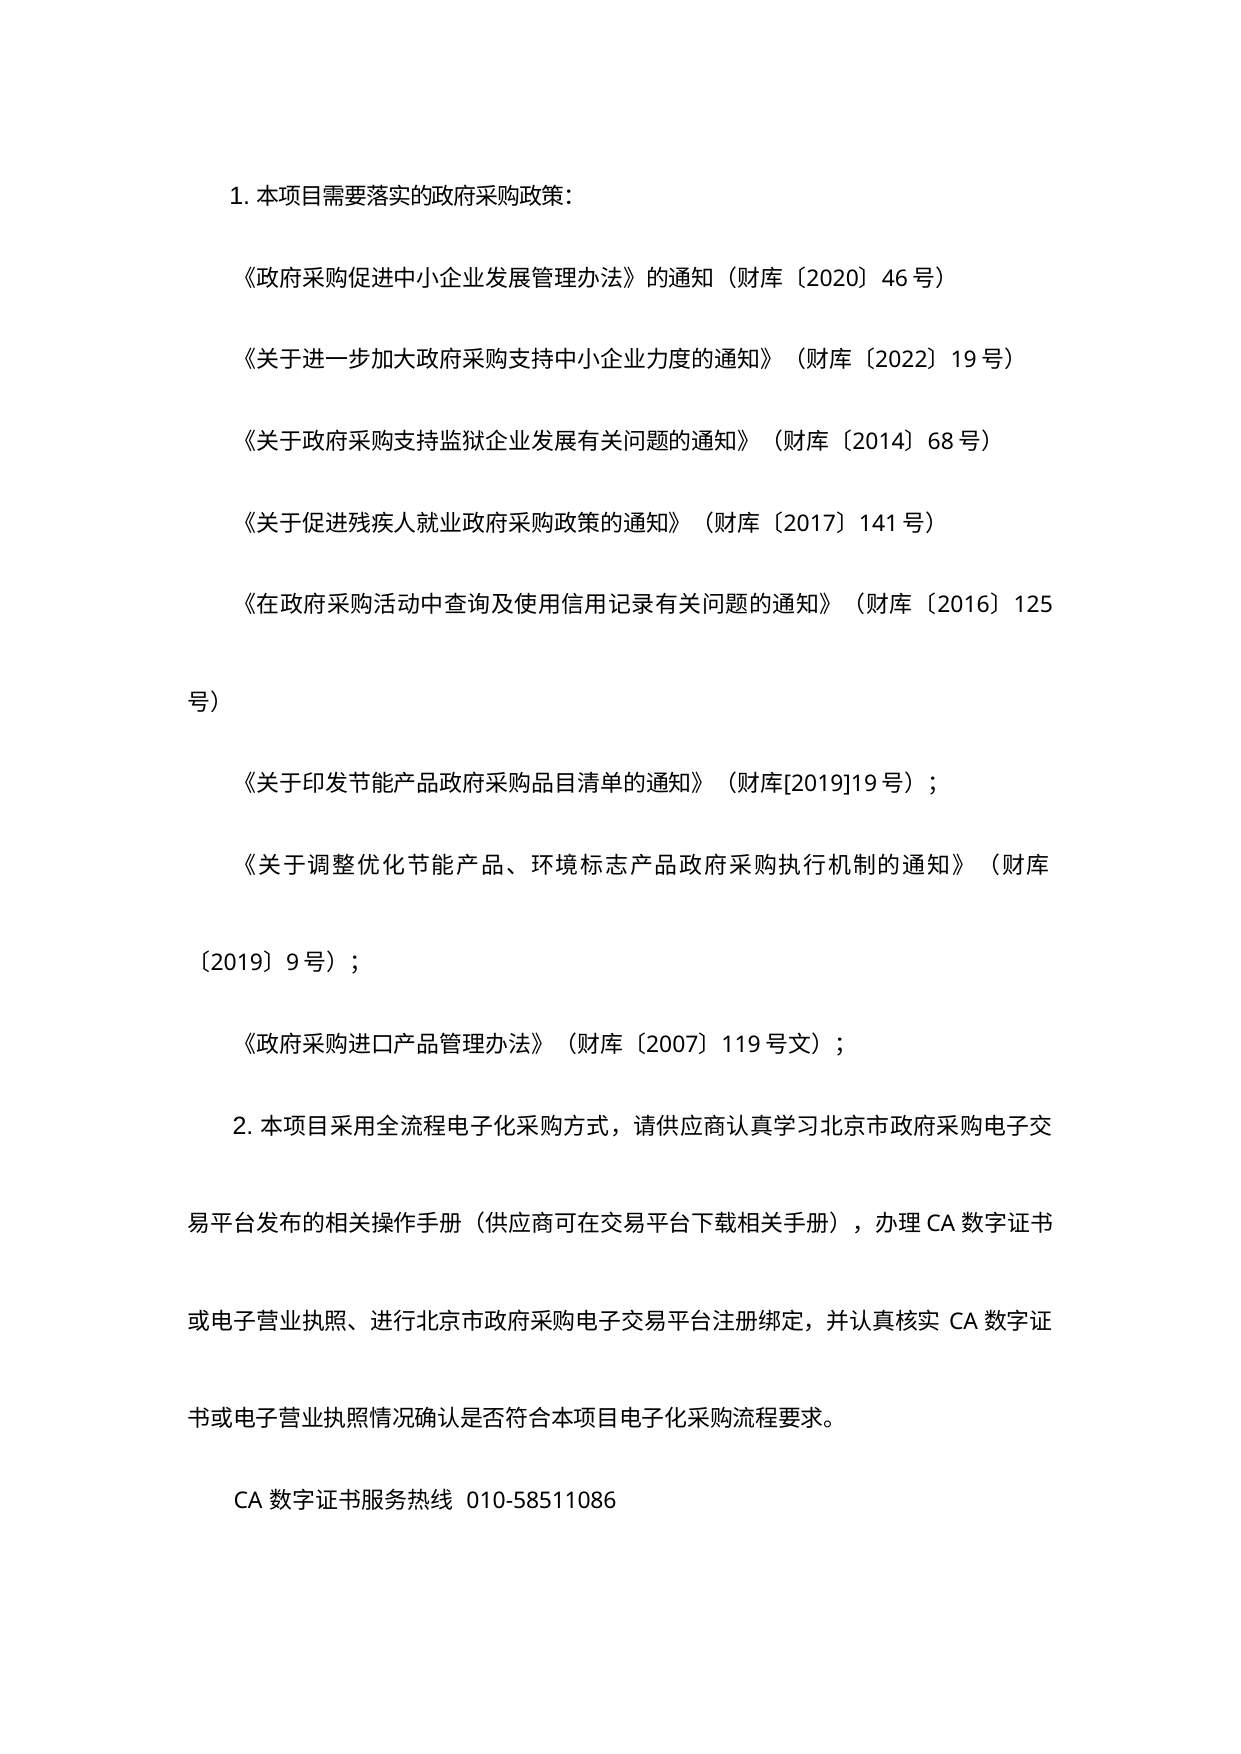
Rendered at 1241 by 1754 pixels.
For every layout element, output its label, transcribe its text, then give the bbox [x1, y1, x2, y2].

text 《政府采购促进中小企业发展管理办法》的通知（财库〔2020〕46号） [187, 243, 1053, 308]
list 本项目需要落实的政府采购政策： [187, 162, 1053, 227]
text 《在政府采购活动中查询及使用信用记录有关问题的通知》（财库〔2016〕125号） [187, 570, 1053, 733]
text 《关于调整优化节能产品、环境标志产品政府采购执行机制的通知》（财库〔2019〕9号）； [187, 831, 1053, 993]
text 《关于印发节能产品政府采购品目清单的通知》（财库[2019]19号）； [187, 749, 1053, 814]
text CA 数字证书服务热线 010-58511086 [187, 1466, 1053, 1531]
list 本项目采用全流程电子化采购方式，请供应商认真学习北京市政府采购电子交易平台发布的相关操作手册（供应商可在交易平台下载相关手册），办理 CA 数字证书或电子营业执照、进行北京市政府采购电子交易平台注册绑定，并认真核实 CA 数字证书或电子营业执照情况确认是否符合本项目电子化采购流程要求。 [187, 1092, 1053, 1449]
text 《关于进一步加大政府采购支持中小企业力度的通知》（财库〔2022〕19号） [187, 325, 1053, 390]
text 《关于促进残疾人就业政府采购政策的通知》（财库〔2017〕141号） [187, 488, 1053, 553]
text 《政府采购进口产品管理办法》（财库〔2007〕119号文）； [187, 1010, 1053, 1075]
text 《关于政府采购支持监狱企业发展有关问题的通知》（财库〔2014〕68号） [187, 407, 1053, 472]
